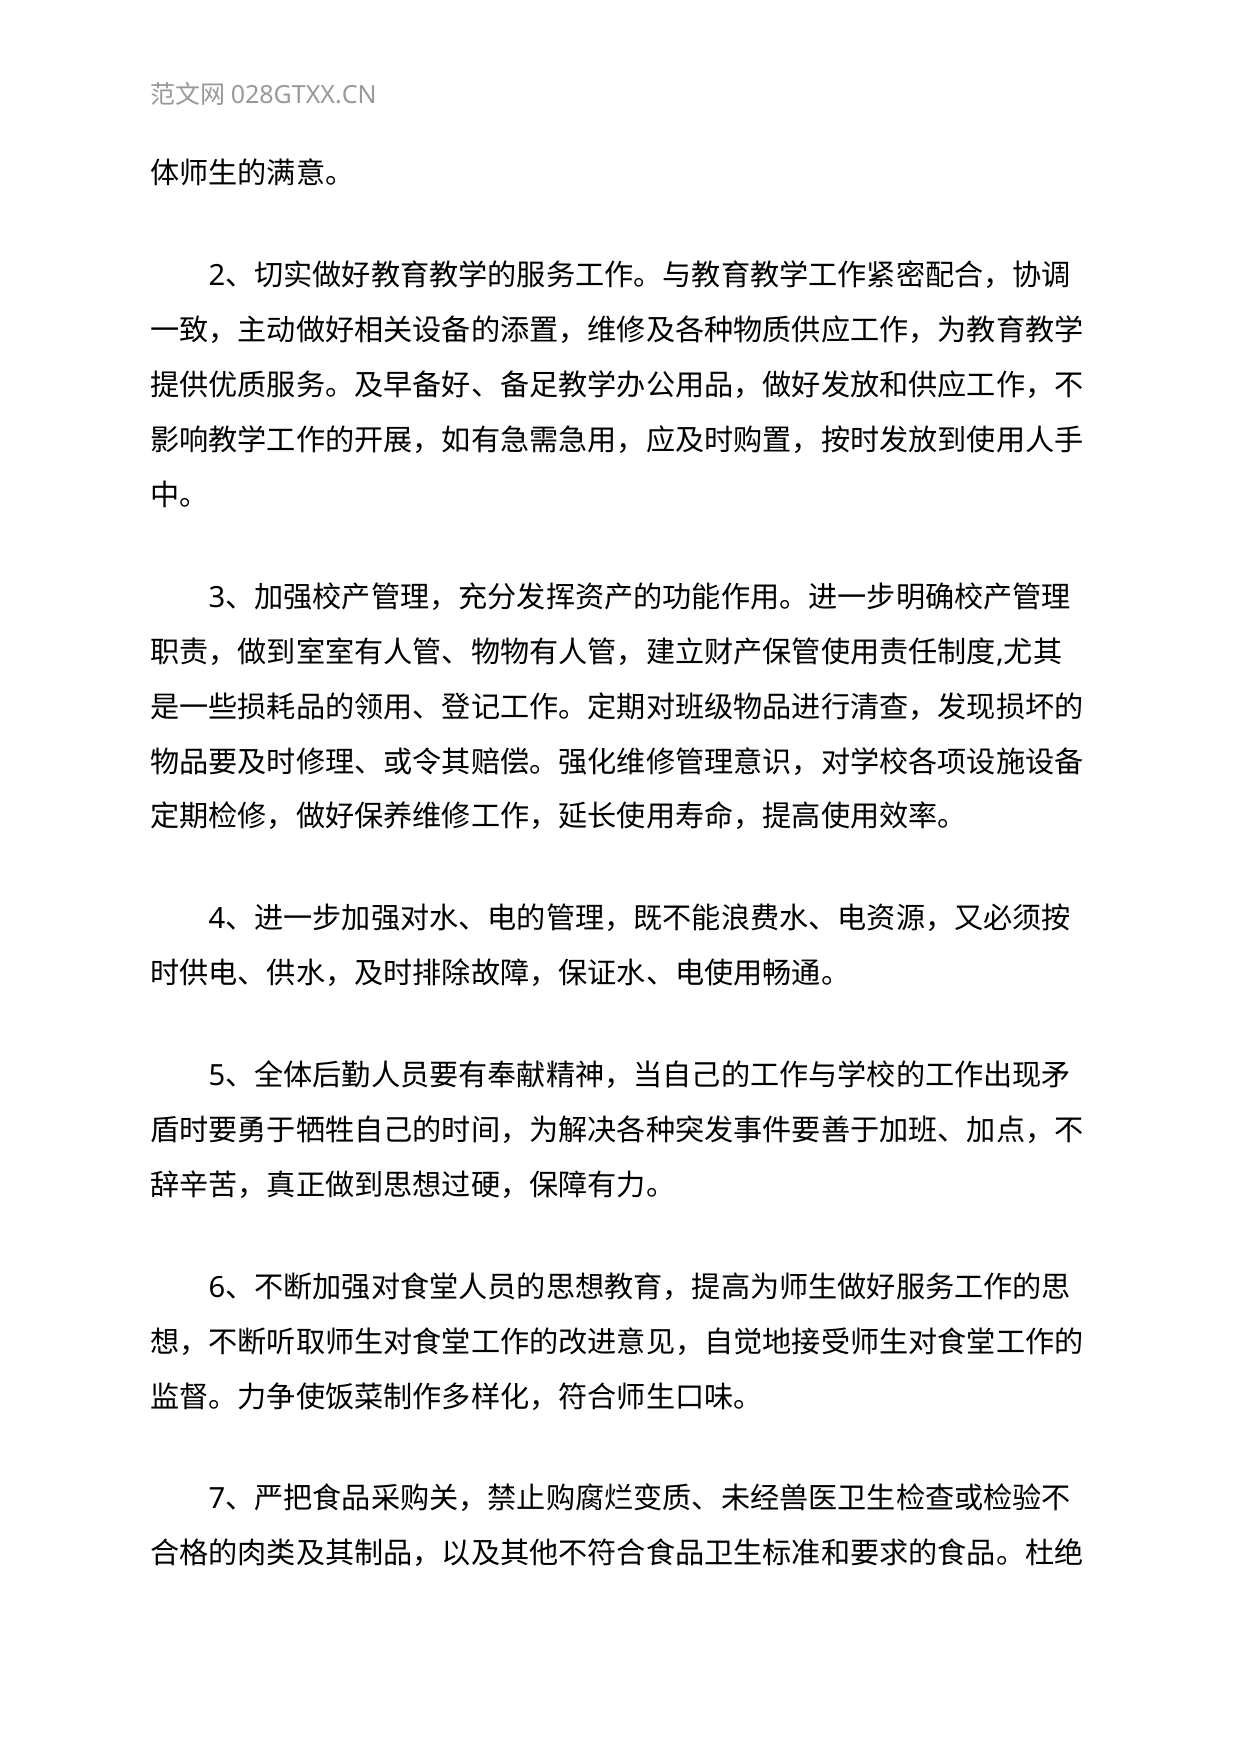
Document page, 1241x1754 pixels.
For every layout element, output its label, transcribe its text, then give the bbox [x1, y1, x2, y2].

text 2、切实做好教育教学的服务工作。与教育教学工作紧密配合，协调一致，主动做好相关设备的添置，维修及各种物质供应工作，为教育教学提供优质服务。及早备好、备足教学办公用品，做好发放和供应工作，不影响教学工作的开展，如有急需急用，应及时购置，按时发放到使用人手中。 [150, 252, 1090, 514]
text 4、进一步加强对水、电的管理，既不能浪费水、电资源，又必须按时供电、供水，及时排除故障，保证水、电使用畅通。 [150, 895, 1090, 992]
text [150, 150, 1090, 192]
text 3、加强校产管理，充分发挥资产的功能作用。进一步明确校产管理职责，做到室室有人管、物物有人管，建立财产保管使用责任制度,尤其是一些损耗品的领用、登记工作。定期对班级物品进行清查，发现损坏的物品要及时修理、或令其赔偿。强化维修管理意识，对学校各项设施设备定期检修，做好保养维修工作，延长使用寿命，提高使用效率。 [150, 573, 1090, 835]
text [150, 1475, 1090, 1572]
text 6、不断加强对食堂人员的思想教育，提高为师生做好服务工作的思想，不断听取师生对食堂工作的改进意见，自觉地接受师生对食堂工作的监督。力争使饭菜制作多样化，符合师生口味。 [150, 1263, 1090, 1415]
text 5、全体后勤人员要有奉献精神，当自己的工作与学校的工作出现矛盾时要勇于牺牲自己的时间，为解决各种突发事件要善于加班、加点，不辞辛苦，真正做到思想过硬，保障有力。 [150, 1052, 1090, 1204]
